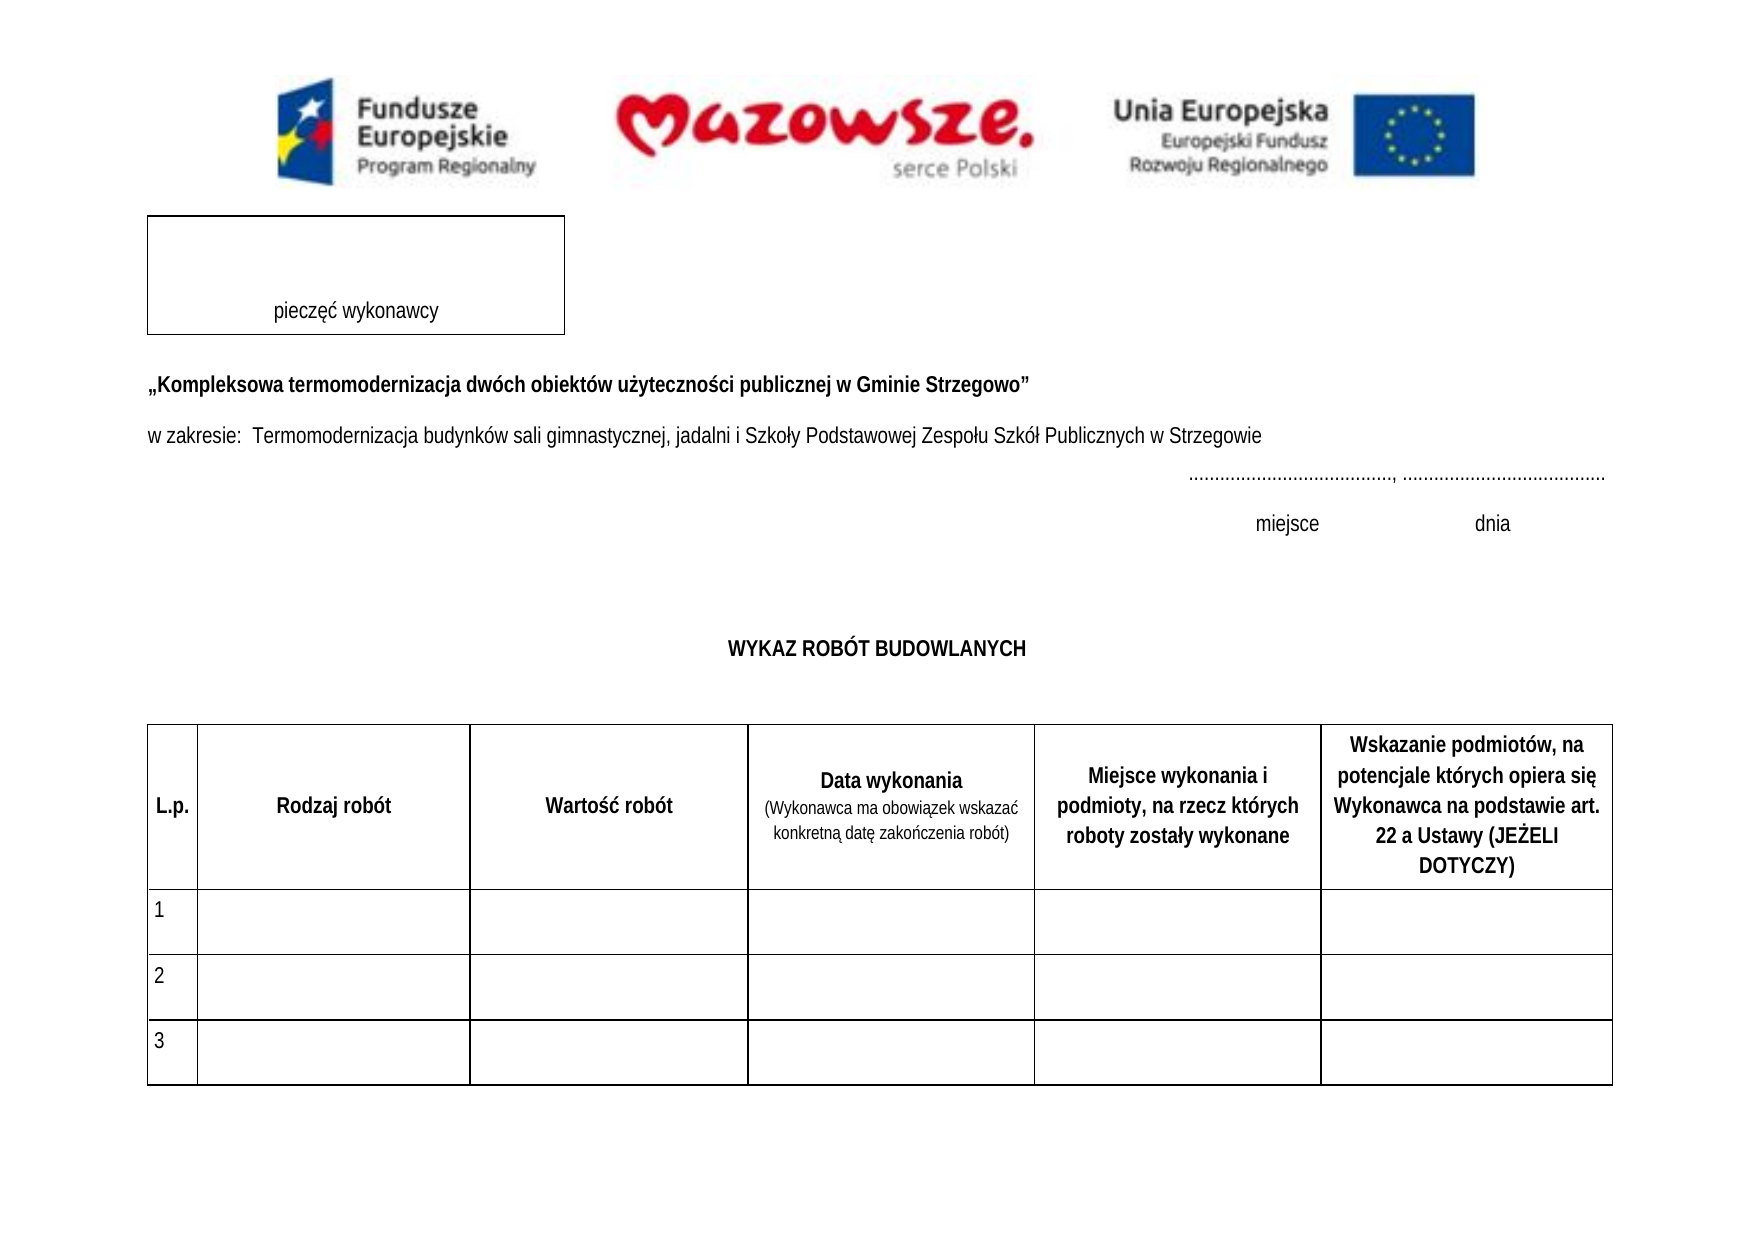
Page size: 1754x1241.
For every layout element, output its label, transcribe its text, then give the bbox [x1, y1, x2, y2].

text miejsce dnia [148, 510, 1606, 537]
text w zakresie: Termomodernizacja budynków sali gimnastycznej, jadalni i Szkoły Podstawowej Zespołu Szkół Publicznych w Strzegowie [148, 422, 1606, 448]
table_cell [1035, 890, 1320, 954]
table_cell [1035, 1021, 1320, 1084]
table_header Miejsce wykonania i podmioty, na rzecz których roboty zostały wykonane [1035, 725, 1320, 889]
table_cell [749, 1021, 1034, 1084]
table_header Data wykonania (Wykonawca ma obowiązek wskazać konkretną datę zakończenia robót) [749, 725, 1034, 889]
table_cell [471, 955, 747, 1019]
table_header pieczęć wykonawcy [148, 217, 564, 334]
table_cell [749, 890, 1034, 954]
table_cell [198, 890, 469, 954]
table_cell [1322, 890, 1612, 954]
table_cell 2 [148, 955, 197, 1019]
table_cell [1035, 955, 1320, 1019]
table_header Wskazanie podmiotów, na potencjale których opiera się Wykonawca na podstawie art. 22 a Ustawy (JEŻELI DOTYCZY) [1322, 725, 1612, 889]
text „Kompleksowa termomodernizacja dwóch obiektów użyteczności publicznej w Gminie Strzegowo” [148, 371, 1606, 397]
table_cell 1 [148, 890, 197, 954]
text ......................................., ....................................... [148, 459, 1606, 486]
table_cell [749, 955, 1034, 1019]
picture [274, 75, 1480, 191]
table_cell [1322, 955, 1612, 1019]
table_cell [198, 955, 469, 1019]
table_header Wartość robót [471, 725, 747, 889]
table_cell [1322, 1021, 1612, 1084]
table_cell 3 [148, 1020, 197, 1084]
table_cell [471, 1021, 747, 1084]
table_cell [471, 890, 747, 954]
table_header L.p. [148, 725, 197, 889]
table_header Rodzaj robót [198, 725, 469, 889]
text WYKAZ ROBÓT BUDOWLANYCH [148, 635, 1606, 662]
table_cell [198, 1021, 469, 1084]
